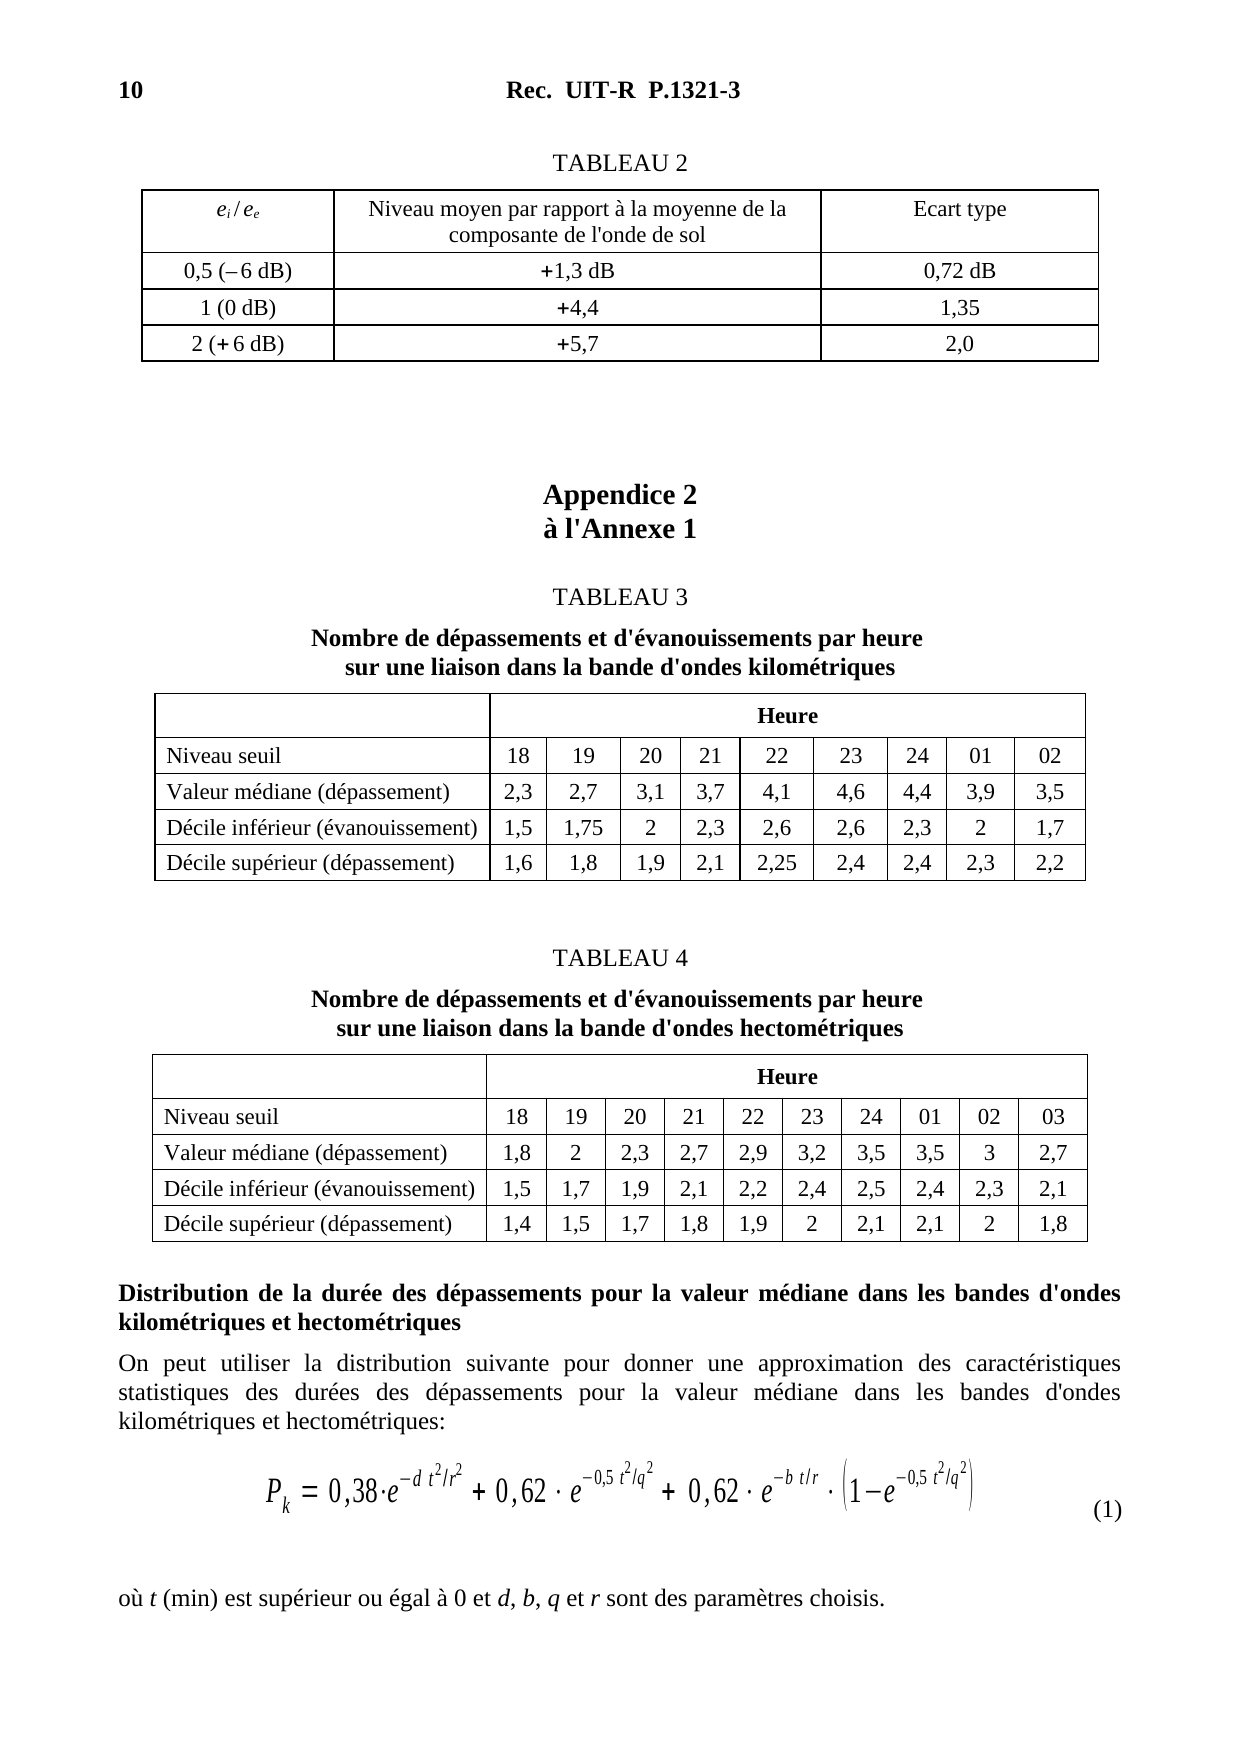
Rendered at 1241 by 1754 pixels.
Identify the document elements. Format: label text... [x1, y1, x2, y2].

table_cell 5,7 [335, 326, 820, 360]
table_cell 1,3 dB [335, 253, 820, 288]
table_cell 2 ( 6 dB) [143, 326, 333, 360]
table_cell 19 [547, 1099, 605, 1134]
table_cell 1,5 [491, 810, 546, 844]
table_cell Décile supérieur (dépassement) [153, 1206, 486, 1241]
table_cell 20 [606, 1099, 664, 1134]
table_cell 1,5 [547, 1206, 605, 1241]
table_cell 2,3 [681, 810, 739, 844]
table_cell 2,7 [665, 1135, 723, 1169]
table_cell 01 [901, 1099, 959, 1134]
text où t (min) est supérieur ou égal à 0 et d, b, q et r sont des paramètres choisis. [118, 1583, 1122, 1612]
table_cell 2,1 [665, 1170, 723, 1205]
table_cell 02 [960, 1099, 1018, 1134]
table_cell 4,4 [335, 290, 820, 324]
table_cell 1,7 [1015, 810, 1085, 844]
table_cell 4,1 [741, 774, 813, 808]
title Appendice 2 à l'Annexe 1 [118, 477, 1122, 544]
table_cell 21 [681, 738, 739, 773]
table_cell 2,9 [724, 1135, 782, 1169]
table_cell 1,9 [724, 1206, 782, 1241]
table_cell 3,9 [947, 774, 1014, 808]
table_cell 1,75 [547, 810, 620, 844]
table_cell 2,1 [901, 1206, 959, 1241]
table_cell 1,8 [665, 1206, 723, 1241]
table_cell 03 [1019, 1099, 1087, 1134]
table_cell 4,4 [888, 774, 946, 808]
table_cell 2,3 [888, 810, 946, 844]
text TABLEAU 4 [118, 943, 1122, 971]
table_cell Valeur médiane (dépassement) [153, 1135, 486, 1169]
table_header [153, 1055, 486, 1098]
table_cell 2,4 [814, 845, 887, 880]
table_cell 18 [487, 1099, 546, 1134]
title Nombre de dépassements et d'évanouissements par heure sur une liaison dans la bande d'ondes hectométriques [118, 984, 1122, 1041]
table_cell 3,5 [1015, 774, 1085, 808]
table_cell 2 [947, 810, 1014, 844]
table_cell 18 [491, 738, 546, 773]
text (1) [118, 1456, 1122, 1523]
table_cell 19 [547, 738, 620, 773]
table_cell 2 [621, 810, 680, 844]
table_cell 0,72 dB [822, 253, 1098, 288]
table_cell 3,5 [901, 1135, 959, 1169]
table_cell Décile inférieur (évanouissement) [153, 1170, 486, 1205]
table_cell 1 (0 dB) [143, 290, 333, 324]
title Nombre de dépassements et d'évanouissements par heure sur une liaison dans la bande d'ondes kilométriques [118, 623, 1122, 681]
text Distribution de la durée des dépassements pour la valeur médiane dans les bandes d'ondes kilométriques et hectométriques [118, 1278, 1122, 1336]
table_cell 1,8 [1019, 1206, 1087, 1241]
table_cell 2,25 [741, 845, 813, 880]
table_cell 2,3 [491, 774, 546, 808]
text TABLEAU 3 [118, 582, 1122, 611]
table_cell 2,2 [1015, 845, 1085, 880]
table_cell 2,6 [814, 810, 887, 844]
table_cell 21 [665, 1099, 723, 1134]
table_cell 02 [1015, 738, 1085, 773]
table_cell 1,5 [487, 1170, 546, 1205]
table_cell 2,4 [783, 1170, 841, 1205]
table_cell 1,9 [621, 845, 680, 880]
table_cell 24 [888, 738, 946, 773]
table_cell 2,1 [1019, 1170, 1087, 1205]
table_header ei / ee [143, 191, 333, 252]
table_header Ecart type [822, 191, 1098, 252]
table_cell 1,8 [487, 1135, 546, 1169]
table_cell 3,1 [621, 774, 680, 808]
table_header [156, 694, 489, 737]
table_cell 2,1 [842, 1206, 900, 1241]
table_cell 23 [814, 738, 887, 773]
table_cell 20 [621, 738, 680, 773]
table_cell Décile supérieur (dépassement) [156, 845, 489, 880]
table_cell 1,7 [606, 1206, 664, 1241]
table_cell 2,7 [547, 774, 620, 808]
table_cell 2,5 [842, 1170, 900, 1205]
table_cell 2 [783, 1206, 841, 1241]
table_cell 24 [842, 1099, 900, 1134]
table_cell 3,7 [681, 774, 739, 808]
table_cell 22 [741, 738, 813, 773]
table_cell Valeur médiane (dépassement) [156, 774, 489, 808]
table_header Heure [487, 1055, 1087, 1098]
table_cell 1,6 [491, 845, 546, 880]
table_cell 0,5 (– 6 dB) [143, 253, 333, 288]
table_cell 3 [960, 1135, 1018, 1169]
table_header Heure [491, 694, 1085, 737]
table_cell 1,9 [606, 1170, 664, 1205]
table_cell Niveau seuil [153, 1099, 486, 1134]
table_cell 22 [724, 1099, 782, 1134]
table_cell 3,5 [842, 1135, 900, 1169]
table_cell 2 [547, 1135, 605, 1169]
table_cell 2,3 [606, 1135, 664, 1169]
table_cell 2,4 [901, 1170, 959, 1205]
table_cell 2,7 [1019, 1135, 1087, 1169]
table_cell 1,35 [822, 290, 1098, 324]
table_cell 4,6 [814, 774, 887, 808]
table_cell 2,2 [724, 1170, 782, 1205]
table_cell Décile inférieur (évanouissement) [156, 810, 489, 844]
table_cell 3,2 [783, 1135, 841, 1169]
table_cell 2,3 [947, 845, 1014, 880]
table_cell 2,0 [822, 326, 1098, 360]
table_cell Niveau seuil [156, 738, 489, 773]
table_cell 2,3 [960, 1170, 1018, 1205]
table_cell 1,8 [547, 845, 620, 880]
table_cell 2 [960, 1206, 1018, 1241]
table_header Niveau moyen par rapport à la moyenne de la composante de l'onde de sol [335, 191, 820, 252]
table_cell 1,4 [487, 1206, 546, 1241]
table_cell 1,7 [547, 1170, 605, 1205]
table_cell 2,4 [888, 845, 946, 880]
table_cell 2,1 [681, 845, 739, 880]
table_cell 01 [947, 738, 1014, 773]
text TABLEAU 2 [118, 148, 1122, 176]
table_cell 2,6 [741, 810, 813, 844]
table_cell 23 [783, 1099, 841, 1134]
text On peut utiliser la distribution suivante pour donner une approximation des caractéristiques statistiques des durées des dépassements pour la valeur médiane dans les bandes d'ondes kilométriques et hectométriques: [118, 1348, 1122, 1435]
